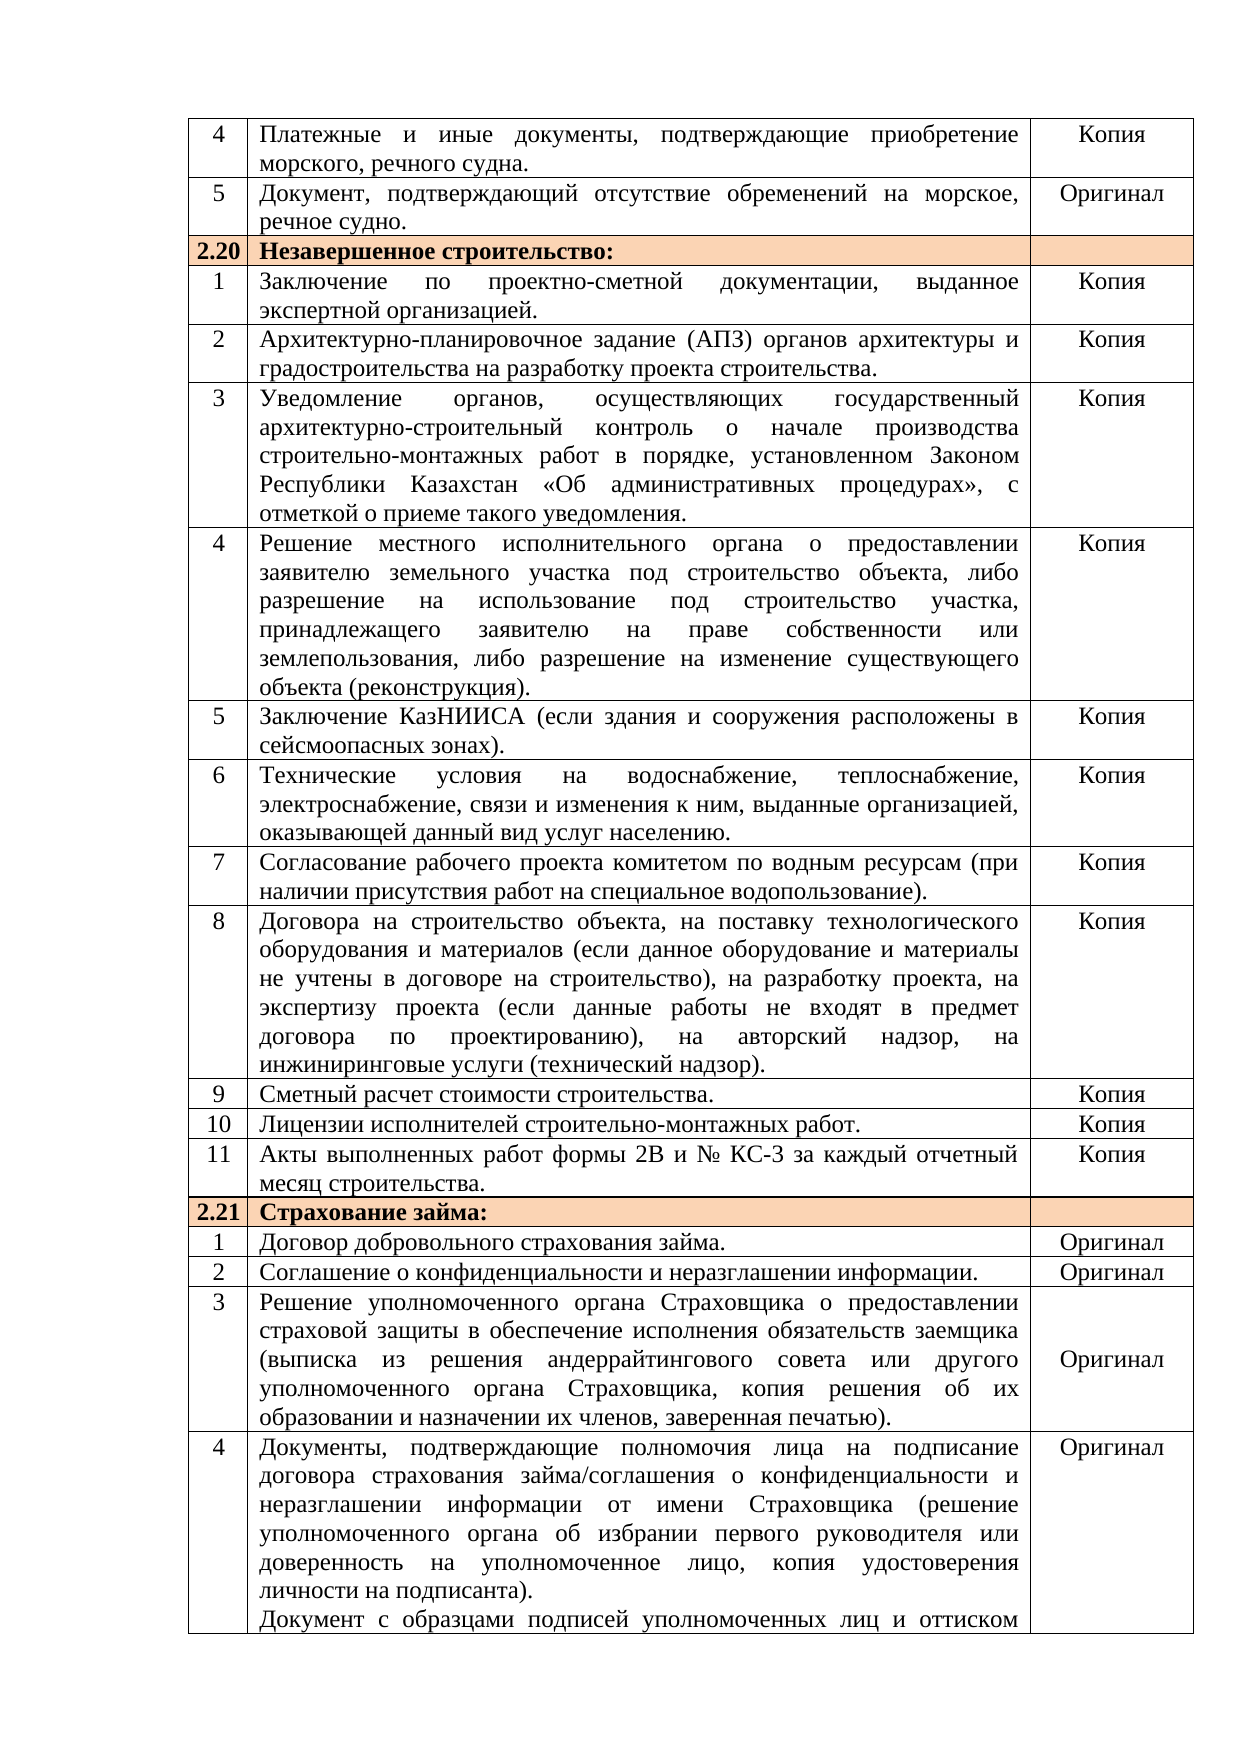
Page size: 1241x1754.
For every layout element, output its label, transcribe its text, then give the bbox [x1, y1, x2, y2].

table_cell 4 [189, 1432, 247, 1633]
table_cell Копия [1031, 1109, 1193, 1138]
table_cell Лицензии исполнителей строительно-монтажных работ. [248, 1109, 1030, 1138]
table_cell Оригинал [1031, 1257, 1193, 1286]
table_cell Копия [1031, 266, 1193, 323]
table_cell Сметный расчет стоимости строительства. [248, 1079, 1030, 1108]
table_cell Заключение КазНИИСА (если здания и сооружения расположены в сейсмоопасных зонах). [248, 701, 1030, 759]
table_cell 8 [189, 906, 247, 1078]
table_cell Договора на строительство объекта, на поставку технологического оборудования и материалов (если данное оборудование и материалы не учтены в договоре на строительство), на разработку проекта, на экспертизу проекта (если данные работы не входят в предмет договора по проектированию), на авторский надзор, на инжиниринговые услуги (технический надзор). [248, 906, 1030, 1078]
table_cell 11 [189, 1139, 247, 1196]
table_cell Заключение по проектно-сметной документации, выданное экспертной организацией. [248, 266, 1030, 323]
table_cell 4 [189, 119, 247, 177]
table_cell Страхование займа: [248, 1198, 1030, 1226]
table_cell Договор добровольного страхования займа. [248, 1227, 1030, 1256]
table_cell Соглашение о конфиденциальности и неразглашении информации. [248, 1257, 1030, 1286]
table_cell Копия [1031, 1079, 1193, 1108]
table_cell [1031, 1198, 1193, 1226]
table_cell 6 [189, 760, 247, 846]
table_cell Решение уполномоченного органа Страховщика о предоставлении страховой защиты в обеспечение исполнения обязательств заемщика (выписка из решения андеррайтингового совета или другого уполномоченного органа Страховщика, копия решения об их образовании и назначении их членов, заверенная печатью). [248, 1287, 1030, 1431]
table_cell 5 [189, 178, 247, 235]
table_cell Документ, подтверждающий отсутствие обременений на морское, речное судно. [248, 178, 1030, 235]
table_cell Копия [1031, 119, 1193, 177]
table_cell 2 [189, 325, 247, 382]
table_cell Оригинал [1031, 1227, 1193, 1256]
table_cell 7 [189, 847, 247, 905]
table_cell 2.21 [189, 1198, 247, 1226]
table_cell Копия [1031, 1139, 1193, 1196]
table_cell Архитектурно-планировочное задание (АПЗ) органов архитектуры и градостроительства на разработку проекта строительства. [248, 325, 1030, 382]
table_cell Оригинал [1031, 178, 1193, 235]
table_cell Оригинал [1031, 1432, 1193, 1633]
table_cell 2.20 [189, 236, 247, 265]
table_cell 10 [189, 1109, 247, 1138]
table_cell Платежные и иные документы, подтверждающие приобретение морского, речного судна. [248, 119, 1030, 177]
table_cell 5 [189, 701, 247, 759]
table_cell Копия [1031, 701, 1193, 759]
table_cell [1031, 236, 1193, 265]
table_cell Согласование рабочего проекта комитетом по водным ресурсам (при наличии присутствия работ на специальное водопользование). [248, 847, 1030, 905]
table_cell 9 [189, 1079, 247, 1108]
table_cell Решение местного исполнительного органа о предоставлении заявителю земельного участка под строительство объекта, либо разрешение на использование под строительство участка, принадлежащего заявителю на праве собственности или землепользования, либо разрешение на изменение существующего объекта (реконструкция). [248, 528, 1030, 700]
table_cell Акты выполненных работ формы 2В и № КС-3 за каждый отчетный месяц строительства. [248, 1139, 1030, 1196]
table_cell Копия [1031, 906, 1193, 1078]
table_cell Технические условия на водоснабжение, теплоснабжение, электроснабжение, связи и изменения к ним, выданные организацией, оказывающей данный вид услуг населению. [248, 760, 1030, 846]
table_cell Копия [1031, 847, 1193, 905]
table_cell 4 [189, 528, 247, 700]
table_cell 3 [189, 383, 247, 527]
table_cell Копия [1031, 760, 1193, 846]
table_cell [248, 1432, 1030, 1633]
table_cell Оригинал [1031, 1287, 1193, 1431]
table_cell 3 [189, 1287, 247, 1431]
table_cell Копия [1031, 528, 1193, 700]
table_cell 1 [189, 266, 247, 323]
table_cell 2 [189, 1257, 247, 1286]
table_cell Копия [1031, 383, 1193, 527]
table_cell 1 [189, 1227, 247, 1256]
table_cell Копия [1031, 325, 1193, 382]
table_cell Уведомление органов, осуществляющих государственный архитектурно-строительный контроль о начале производства строительно-монтажных работ в порядке, установленном Законом Республики Казахстан «Об административных процедурах», с отметкой о приеме такого уведомления. [248, 383, 1030, 527]
table_cell Незавершенное строительство: [248, 236, 1030, 265]
